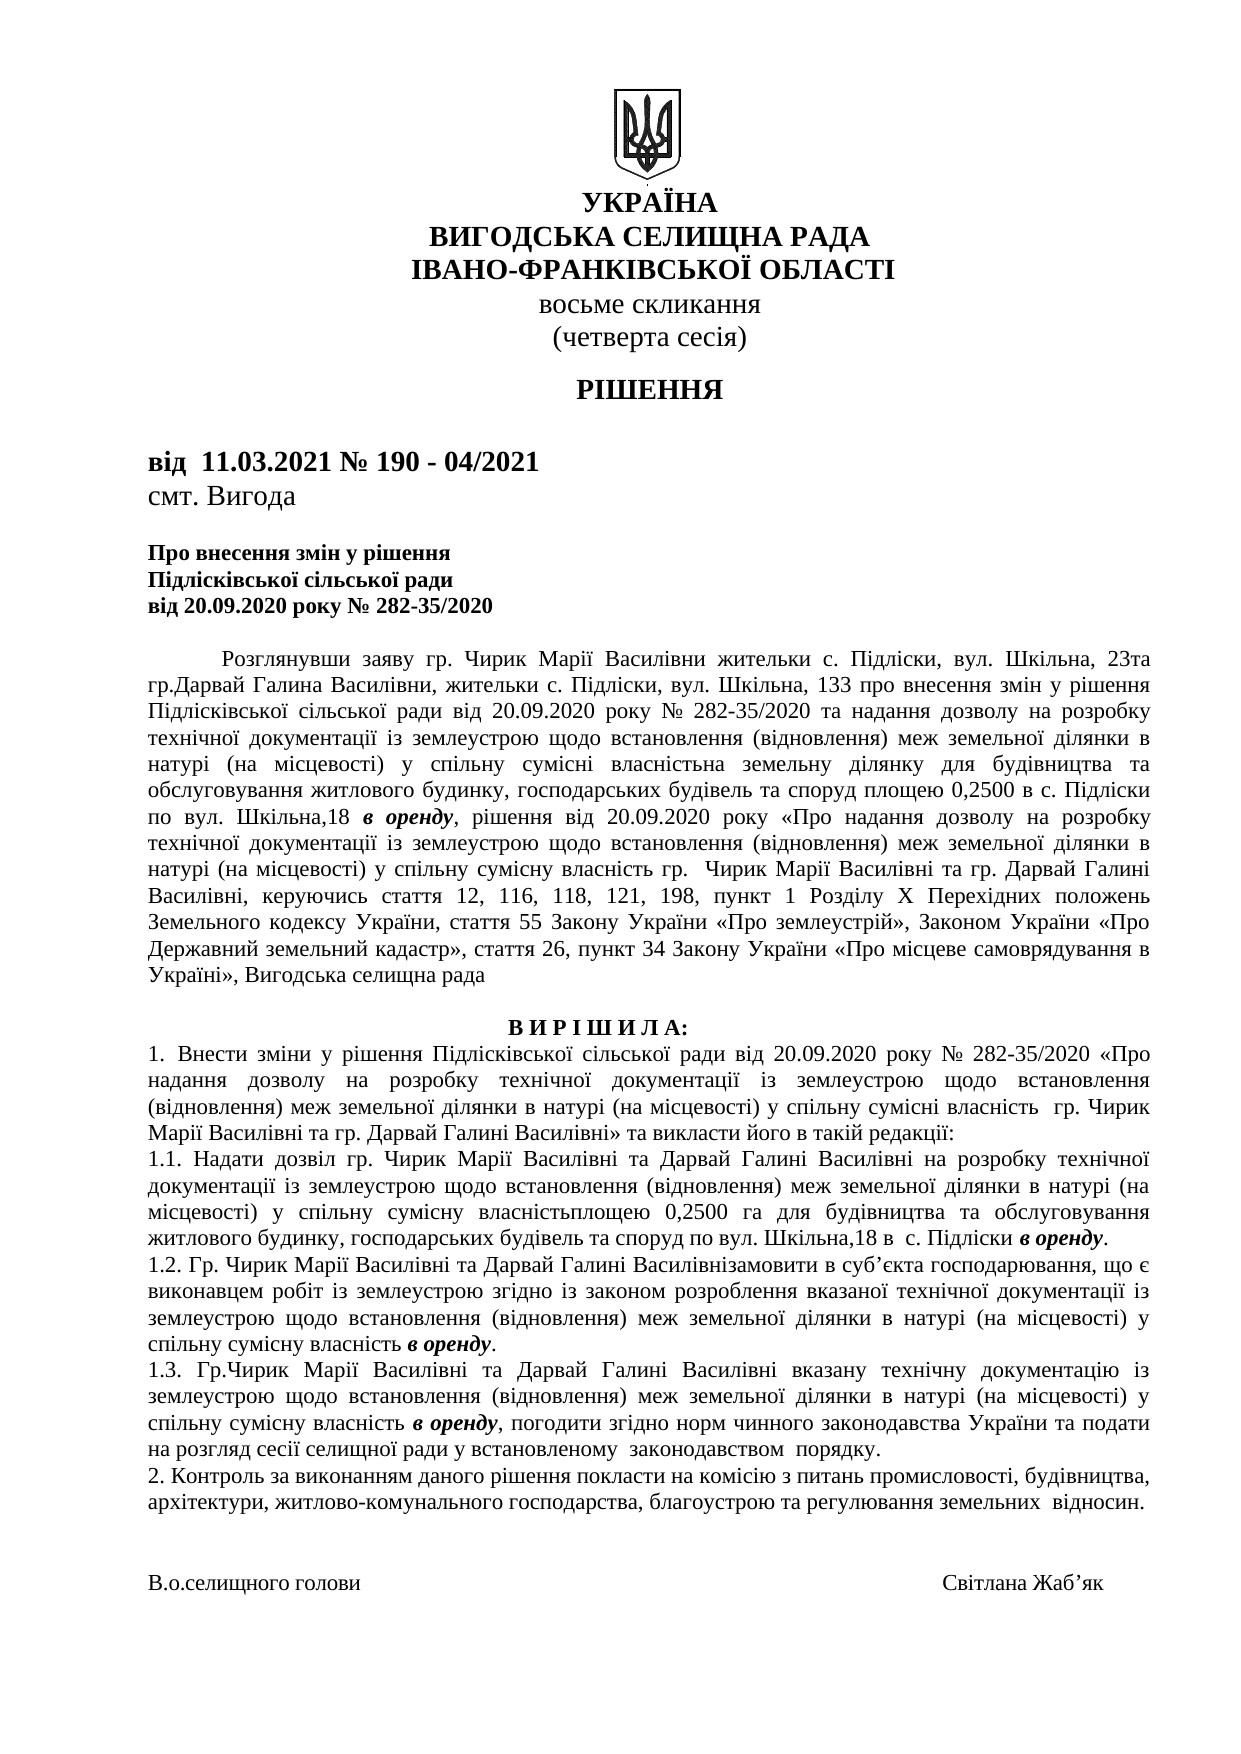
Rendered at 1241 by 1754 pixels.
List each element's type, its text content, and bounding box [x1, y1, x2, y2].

text від 11.03.2021 № 190 - 04/2021 [148, 444, 1152, 478]
text В.о.селищного голови Світлана Жаб’як [148, 1569, 1152, 1595]
text В И Р І Ш И Л А: [148, 1014, 1152, 1040]
text 1.1. Надати дозвіл гр. Чирик Марії Василівні та Дарвай Галині Василівні на розробку технічної документації із землеустрою щодо встановлення (відновлення) меж земельної ділянки в натурі (на місцевості) у спільну сумісну власністьплощею 0,2500 га для будівництва та обслуговування житлового будинку, господарських будівель та споруд по вул. Шкільна,18 в с. Підліски в оренду. [148, 1145, 1152, 1251]
text ІВАНО-ФРАНКІВСЬКОЇ ОБЛАСТІ [148, 252, 1152, 286]
text восьме скликання [148, 286, 1152, 319]
text 2. Контроль за виконанням даного рішення покласти на комісію з питань промисловості, будівництва, архітектури, житлово-комунального господарства, благоустрою та регулювання земельних відносин. [148, 1462, 1152, 1514]
text Розглянувши заяву гр. Чирик Марії Василівни жительки с. Підліски, вул. Шкільна, 23та гр.Дарвай Галина Василівни, жительки с. Підліски, вул. Шкільна, 133 про внесення змін у рішення Підлісківської сільської ради від 20.09.2020 року № 282-35/2020 та надання дозволу на розробку технічної документації із землеустрою щодо встановлення (відновлення) меж земельної ділянки в натурі (на місцевості) у спільну сумісні власністьна земельну ділянку для будівництва та обслуговування житлового будинку, господарських будівель та споруд площею 0,2500 в с. Підліски по вул. Шкільна,18 в оренду, рішення від 20.09.2020 року «Про надання дозволу на розробку технічної документації із землеустрою щодо встановлення (відновлення) меж земельної ділянки в натурі (на місцевості) у спільну сумісну власність гр. Чирик Марії Василівні та гр. Дарвай Галині Василівні, керуючись стаття 12, 116, 118, 121, 198, пункт 1 Розділу Х Перехідних положень Земельного кодексу України, стаття 55 Закону України «Про землеустрій», Законом України «Про Державний земельний кадастр», стаття 26, пункт 34 Закону України «Про місцеве самоврядування в Україні», Вигодська селищна рада [148, 645, 1152, 987]
text РІШЕННЯ [148, 372, 1152, 406]
text Підлісківської сільської ради [148, 566, 1152, 592]
list Внести зміни у рішення Підлісківської сільської ради від 20.09.2020 року № 282-35/2020 «Про надання дозволу на розробку технічної документації із землеустрою щодо встановлення (відновлення) меж земельної ділянки в натурі (на місцевості) у спільну сумісні власність гр. Чирик Марії Василівні та гр. Дарвай Галині Василівні» та викласти його в такій редакції: [148, 1040, 1152, 1145]
text 1.2. Гр. Чирик Марії Василівні та Дарвай Галині Василівнізамовити в суб’єкта господарювання, що є виконавцем робіт із землеустрою згідно із законом розроблення вказаної технічної документації із землеустрою щодо встановлення (відновлення) меж земельної ділянки в натурі (на місцевості) у спільну сумісну власність в оренду. [148, 1251, 1152, 1356]
text УКРАЇНА [148, 185, 1152, 219]
text ВИГОДСЬКА СЕЛИЩНА РАДА [148, 219, 1152, 252]
text (четверта сесія) [148, 319, 1152, 353]
text Про внесення змін у рішення [148, 539, 1152, 566]
text від 20.09.2020 року № 282-35/2020 [148, 592, 1152, 618]
text смт. Вигода [148, 478, 1152, 511]
text 1.3. Гр.Чирик Марії Василівні та Дарвай Галині Василівні вказану технічну документацію із землеустрою щодо встановлення (відновлення) меж земельної ділянки в натурі (на місцевості) у спільну сумісну власність в оренду, погодити згідно норм чинного законодавства України та подати на розгляд сесії селищної ради у встановленому законодавством порядку. [148, 1356, 1152, 1462]
